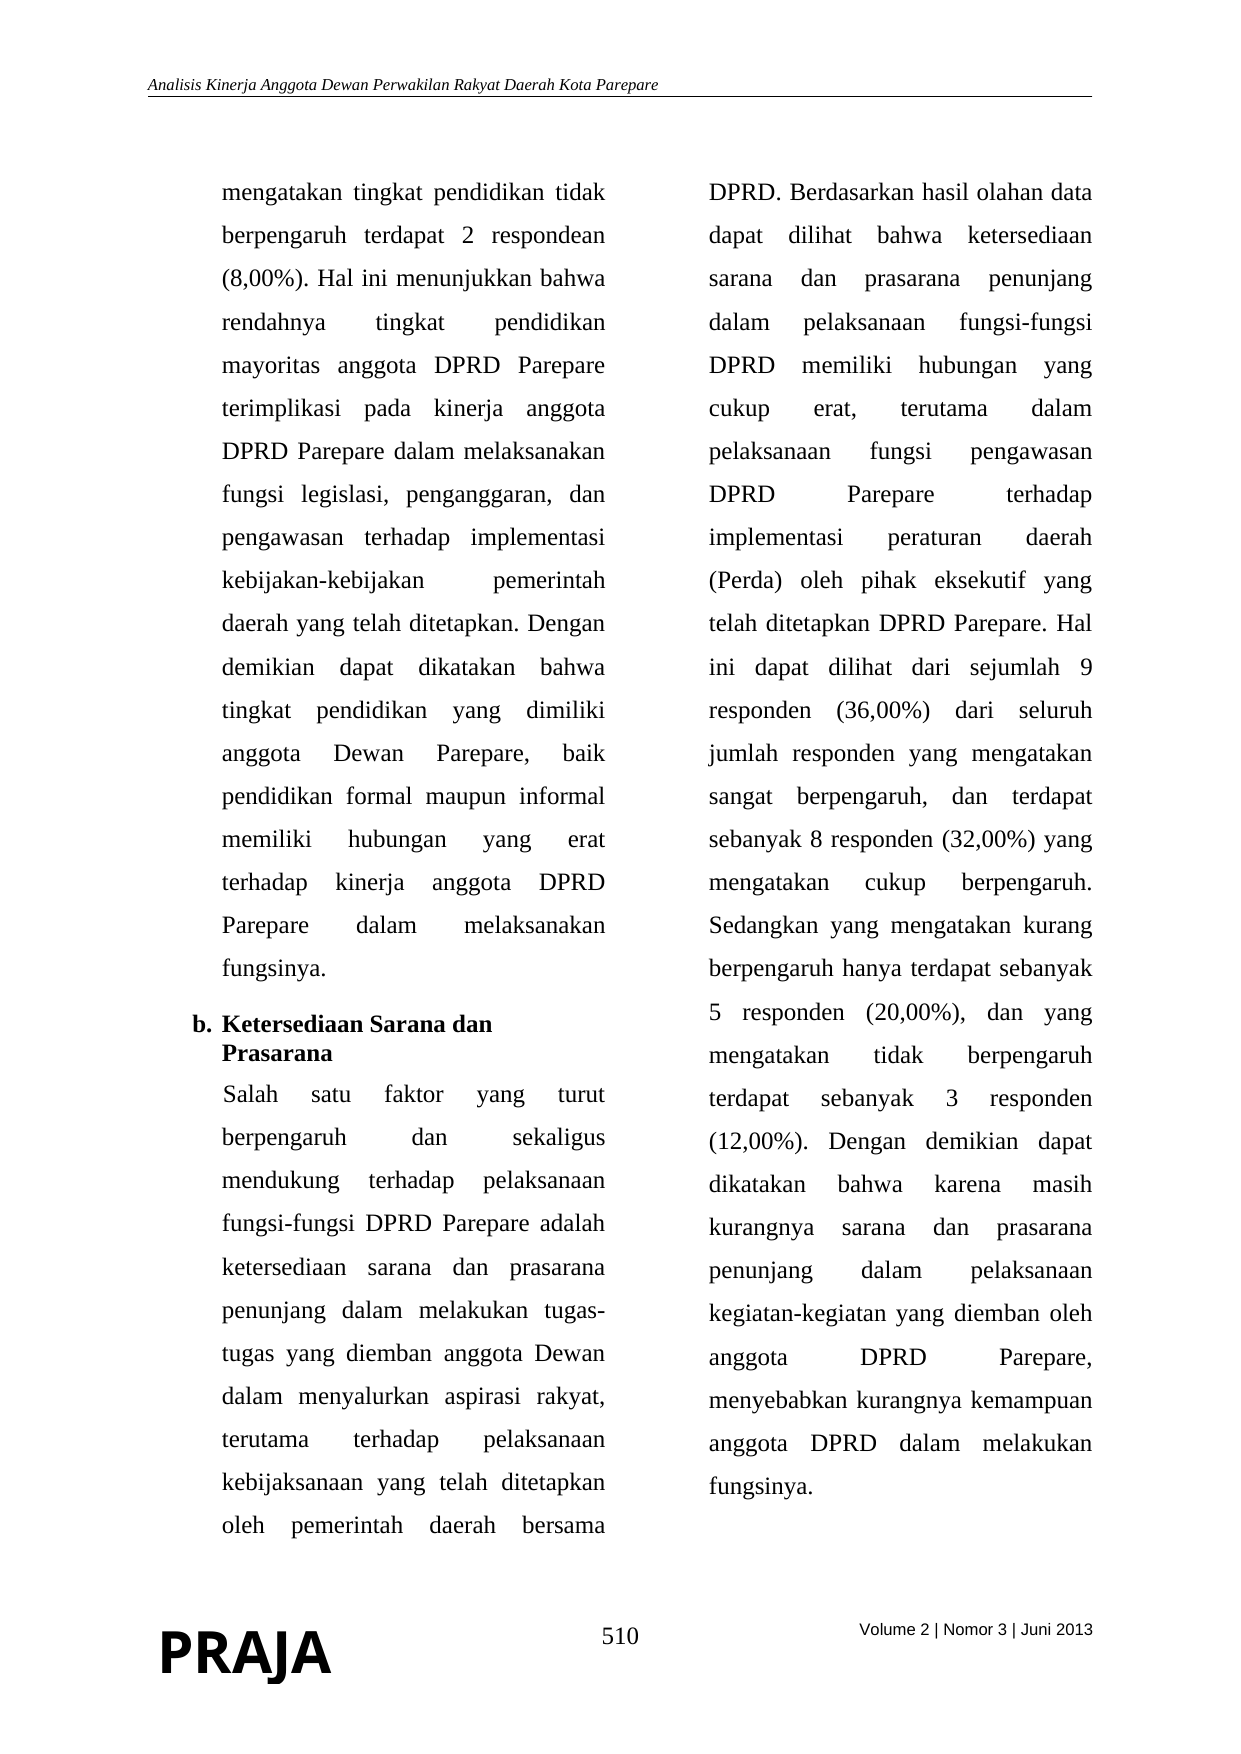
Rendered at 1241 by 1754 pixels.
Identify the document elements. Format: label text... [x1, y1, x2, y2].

text Salah satu faktor yang turut berpengaruh dan sekaligus mendukung terhadap pelaksanaan fungsi-fungsi DPRD Parepare adalah ketersediaan sarana dan prasarana penunjang dalam melakukan tugas-tugas yang diemban anggota Dewan dalam menyalurkan aspirasi rakyat, terutama terhadap pelaksanaan kebijaksanaan yang telah ditetapkan oleh pemerintah daerah bersama DPRD. Berdasarkan hasil olahan data dapat dilihat bahwa ketersediaan sarana dan prasarana penunjang dalam pelaksanaan fungsi-fungsi DPRD memiliki hubungan yang cukup erat, terutama dalam pelaksanaan fungsi pengawasan DPRD Parepare terhadap implementasi peraturan daerah (Perda) oleh pihak eksekutif yang telah ditetapkan DPRD Parepare. Hal ini dapat dilihat dari sejumlah 9 responden (36,00%) dari seluruh jumlah responden yang mengatakan sangat berpengaruh, dan terdapat sebanyak 8 responden (32,00%) yang mengatakan cukup berpengaruh. Sedangkan yang mengatakan kurang berpengaruh hanya terdapat sebanyak 5 responden (20,00%), dan yang mengatakan tidak berpengaruh terdapat sebanyak 3 responden (12,00%). Dengan demikian dapat dikatakan bahwa karena masih kurangnya sarana dan prasarana penunjang dalam pelaksanaan kegiatan-kegiatan yang diemban oleh anggota DPRD Parepare, menyebabkan kurangnya kemampuan anggota DPRD dalam melakukan fungsinya. [709, 177, 1092, 1500]
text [222, 177, 605, 982]
text Salah satu faktor yang turut berpengaruh dan sekaligus mendukung terhadap pelaksanaan fungsi-fungsi DPRD Parepare adalah ketersediaan sarana dan prasarana penunjang dalam melakukan tugas-tugas yang diemban anggota Dewan dalam menyalurkan aspirasi rakyat, terutama terhadap pelaksanaan kebijaksanaan yang telah ditetapkan oleh pemerintah daerah bersama DPRD. Berdasarkan hasil olahan data dapat dilihat bahwa ketersediaan sarana dan prasarana penunjang dalam pelaksanaan fungsi-fungsi DPRD memiliki hubungan yang cukup erat, terutama dalam pelaksanaan fungsi pengawasan DPRD Parepare terhadap implementasi peraturan daerah (Perda) oleh pihak eksekutif yang telah ditetapkan DPRD Parepare. Hal ini dapat dilihat dari sejumlah 9 responden (36,00%) dari seluruh jumlah responden yang mengatakan sangat berpengaruh, dan terdapat sebanyak 8 responden (32,00%) yang mengatakan cukup berpengaruh. Sedangkan yang mengatakan kurang berpengaruh hanya terdapat sebanyak 5 responden (20,00%), dan yang mengatakan tidak berpengaruh terdapat sebanyak 3 responden (12,00%). Dengan demikian dapat dikatakan bahwa karena masih kurangnya sarana dan prasarana penunjang dalam pelaksanaan kegiatan-kegiatan yang diemban oleh anggota DPRD Parepare, menyebabkan kurangnya kemampuan anggota DPRD dalam melakukan fungsinya. [222, 1079, 605, 1539]
text b. Ketersediaan Sarana dan Prasarana [192, 1009, 605, 1067]
